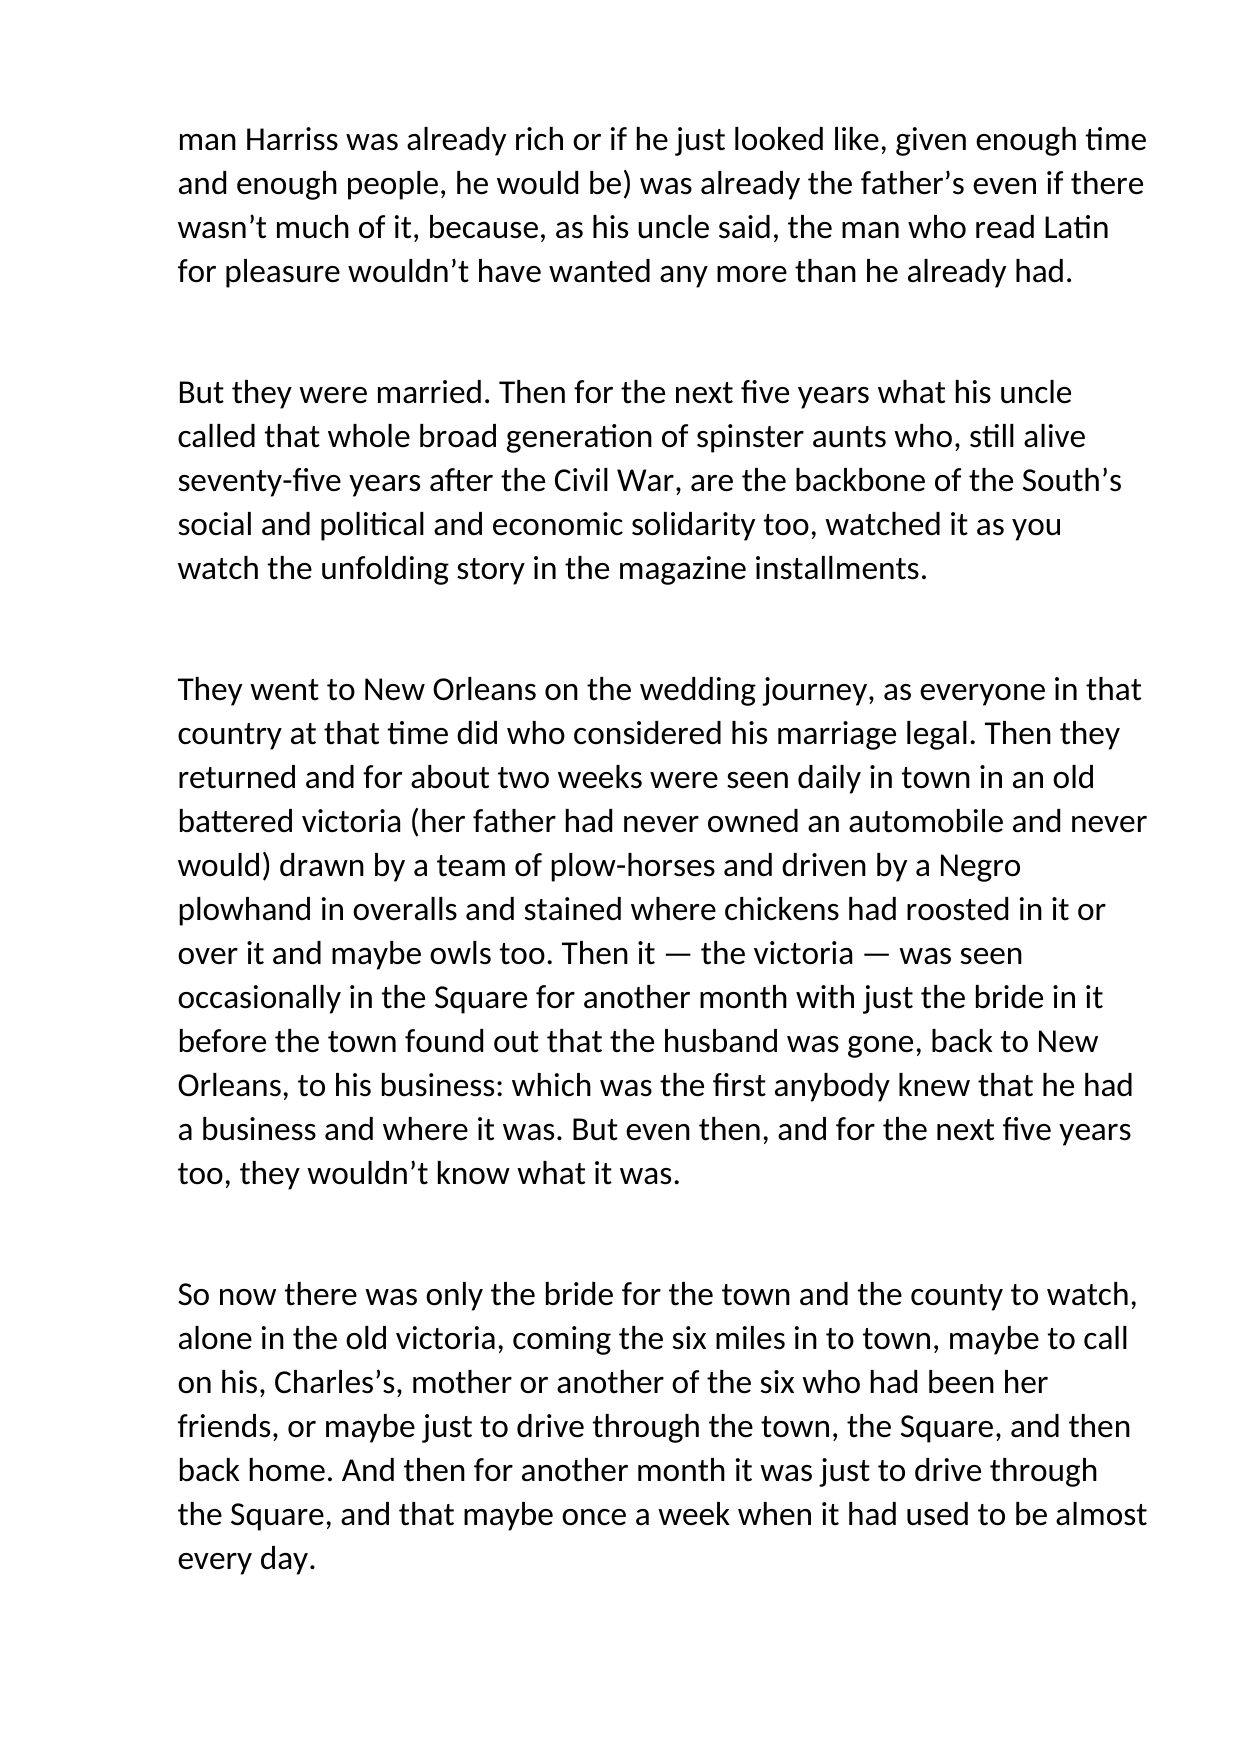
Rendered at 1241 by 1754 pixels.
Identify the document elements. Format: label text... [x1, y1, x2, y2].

text So now there was only the bride for the town and the county to watch, alone in the old victoria, coming the six miles in to town, maybe to call on his, Charles’s, mother or another of the six who had been her friends, or maybe just to drive through the town, the Square, and then back home. And then for another month it was just to drive through the Square, and that maybe once a week when it had used to be almost every day. [177, 1273, 1152, 1578]
text They went to New Orleans on the wedding journey, as everyone in that country at that time did who considered his marriage legal. Then they returned and for about two weeks were seen daily in town in an old battered victoria (her father had never owned an automobile and never would) drawn by a team of plow-horses and driven by a Negro plowhand in overalls and stained where chickens had roosted in it or over it and maybe owls too. Then it — the victoria — was seen occasionally in the Square for another month with just the bride in it before the town found out that the husband was gone, back to New Orleans, to his business: which was the first anybody knew that he had a business and where it was. But even then, and for the next five years too, they wouldn’t know what it was. [177, 668, 1152, 1193]
text But they were married. Then for the next five years what his uncle called that whole broad generation of spinster aunts who, still alive seventy-five years after the Civil War, are the backbone of the South’s social and political and economic solidarity too, watched it as you watch the unfolding story in the magazine installments. [177, 371, 1152, 588]
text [177, 118, 1152, 291]
